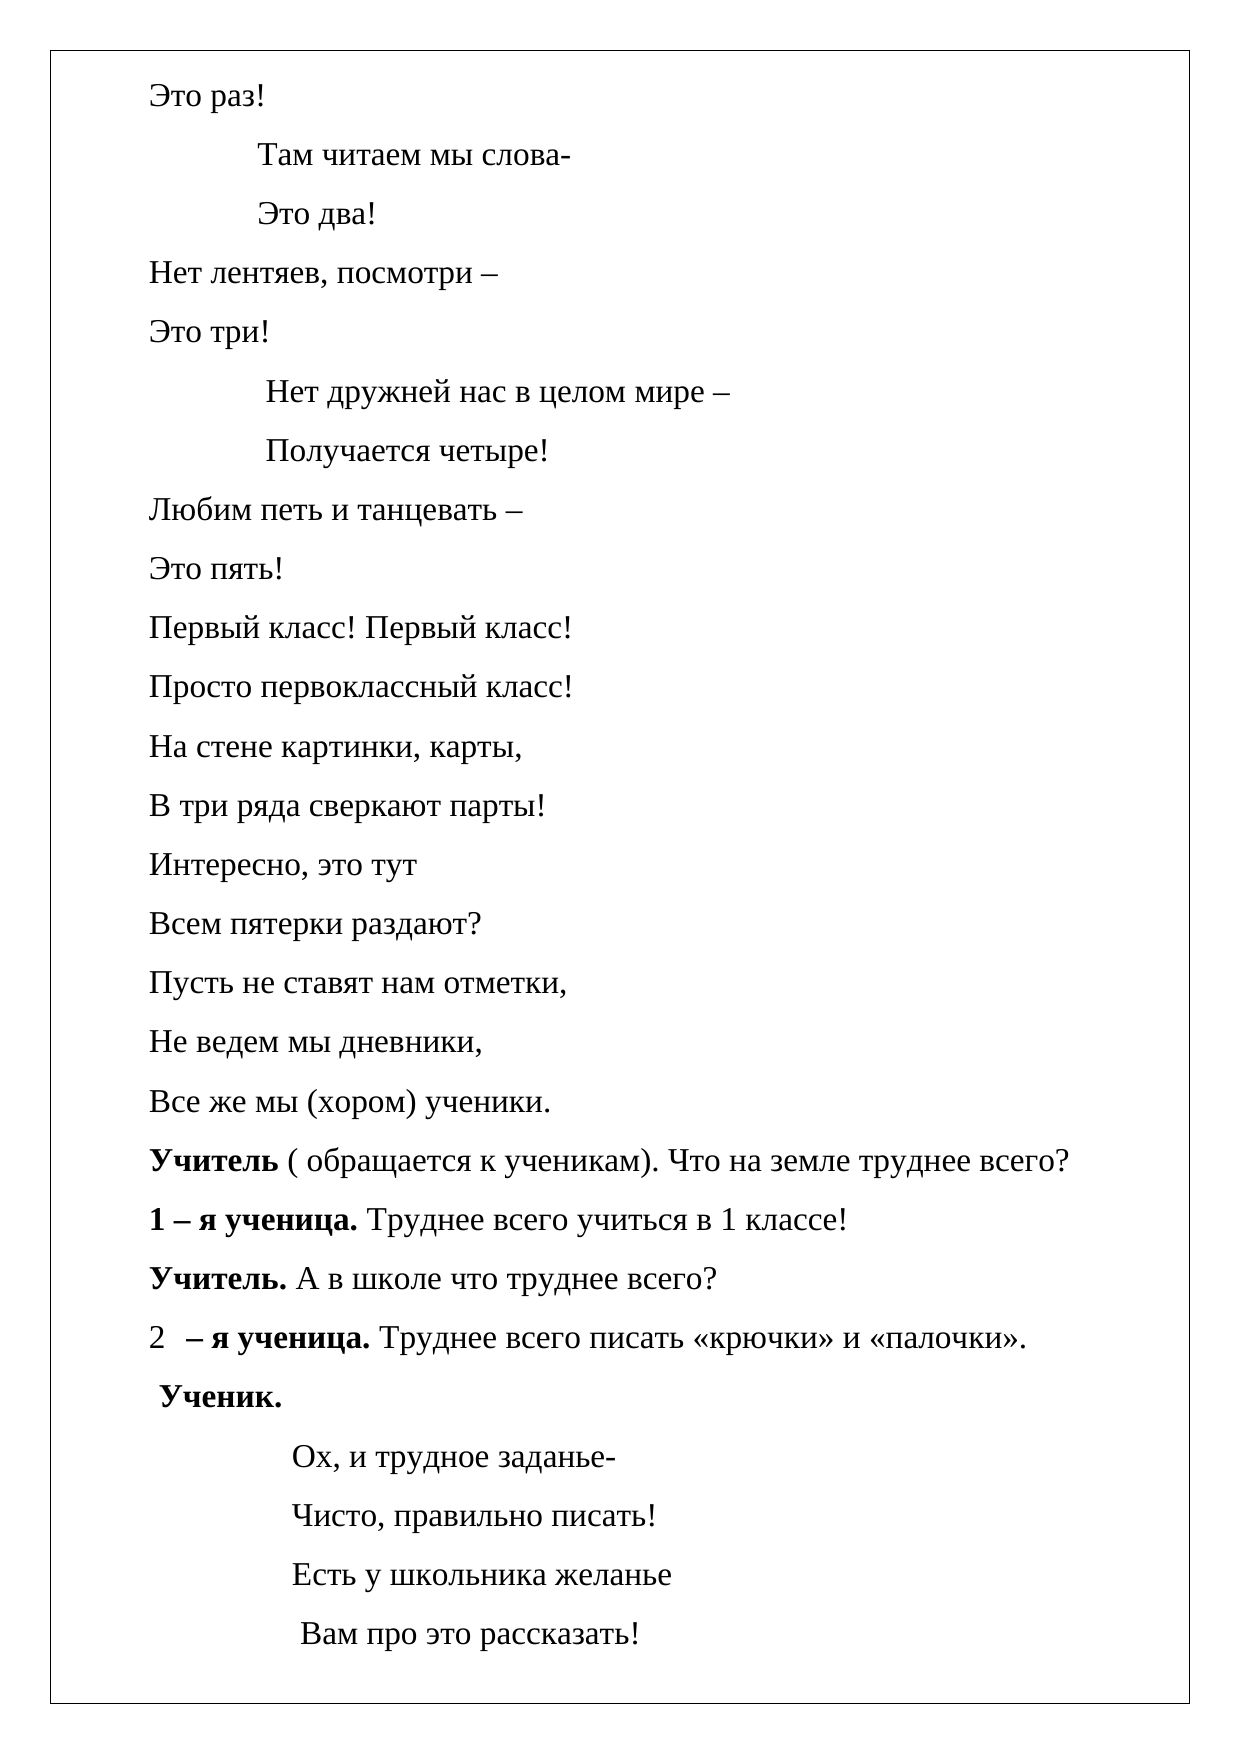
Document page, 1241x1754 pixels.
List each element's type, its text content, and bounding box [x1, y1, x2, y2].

text Просто первоклассный класс! [75, 667, 1165, 705]
text Учитель ( обращается к ученикам). Что на земле труднее всего? [75, 1140, 1165, 1178]
text Не ведем мы дневники, [75, 1022, 1165, 1060]
text Есть у школьника желанье [75, 1554, 1165, 1592]
text Нет дружней нас в целом мире – [75, 371, 1165, 409]
text Интересно, это тут [75, 844, 1165, 882]
text Ох, и трудное заданье- [75, 1436, 1165, 1474]
text Вам про это рассказать! [75, 1613, 1165, 1652]
text В три ряда сверкают парты! [75, 785, 1165, 823]
text На стене картинки, карты, [75, 726, 1165, 764]
text Всем пятерки раздают? [75, 903, 1165, 942]
text Все же мы (хором) ученики. [75, 1081, 1165, 1119]
text Это раз! [75, 75, 1165, 113]
text Получается четыре! [75, 430, 1165, 468]
text Учитель. А в школе что труднее всего? [75, 1258, 1165, 1297]
text Ученик. [75, 1377, 1165, 1415]
text Это два! [75, 193, 1165, 232]
text Пусть не ставят нам отметки, [75, 962, 1165, 1001]
text Нет лентяев, посмотри – [75, 252, 1165, 291]
text Любим петь и танцевать – [75, 489, 1165, 527]
text Это пять! [75, 548, 1165, 587]
list – я ученица. Труднее всего писать «крючки» и «палочки». [149, 1317, 1165, 1356]
text Это три! [75, 312, 1165, 350]
text Там читаем мы слова- [75, 134, 1165, 172]
text 1 – я ученица. Труднее всего учиться в 1 классе! [75, 1199, 1165, 1237]
text Первый класс! Первый класс! [75, 607, 1165, 646]
text Чисто, правильно писать! [75, 1495, 1165, 1533]
